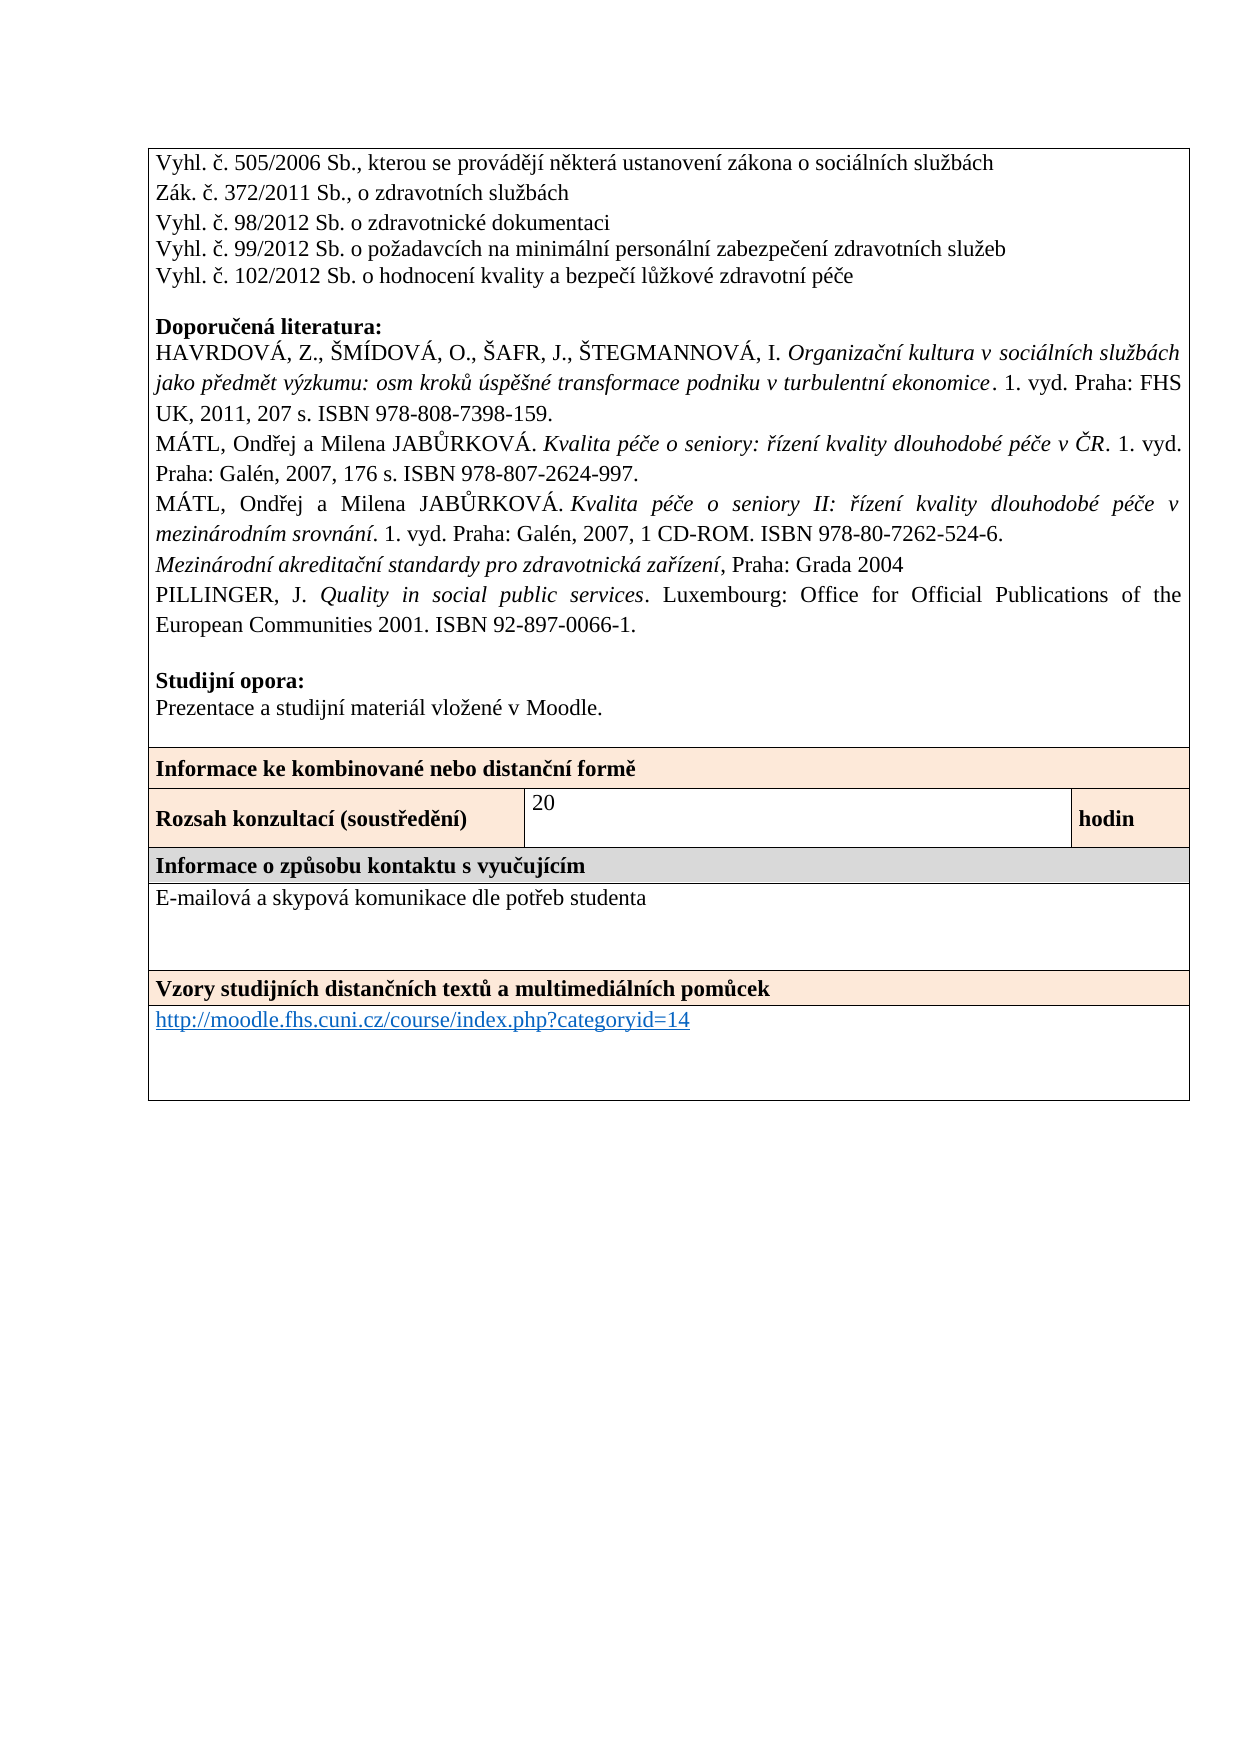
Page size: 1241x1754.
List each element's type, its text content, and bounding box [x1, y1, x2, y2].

table_cell E-mailová a skypová komunikace dle potřeb studenta [149, 884, 1189, 970]
table_cell hodin [1072, 789, 1189, 847]
table_cell Vzory studijních distančních textů a multimediálních pomůcek [149, 971, 1189, 1005]
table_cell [149, 149, 1189, 747]
table_cell Rozsah konzultací (soustředění) [149, 789, 524, 847]
table_cell Informace ke kombinované nebo distanční formě [149, 748, 1189, 788]
table_cell Informace o způsobu kontaktu s vyučujícím [149, 848, 1189, 882]
table_cell http://moodle.fhs.cuni.cz/course/index.php?categoryid=14 [149, 1006, 1189, 1100]
table_cell 20 [525, 789, 1071, 847]
